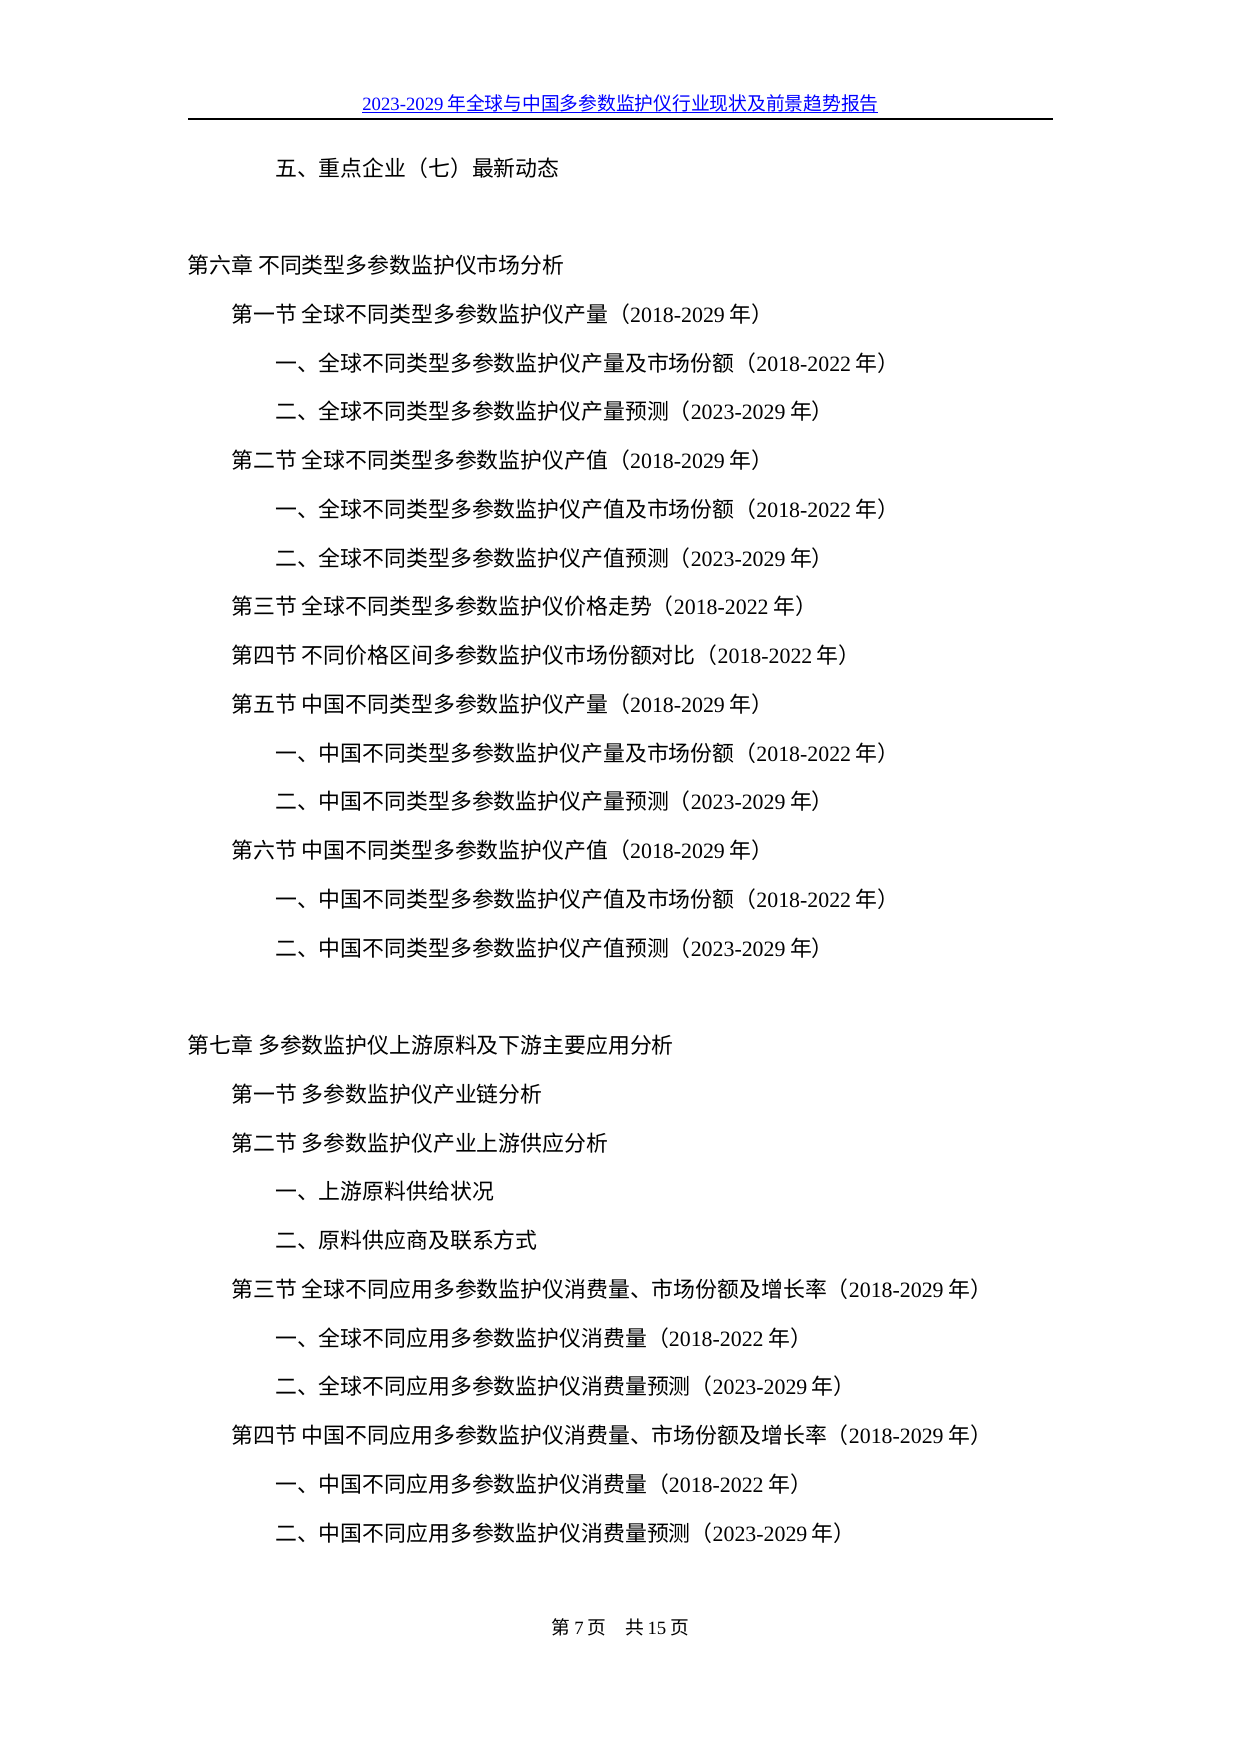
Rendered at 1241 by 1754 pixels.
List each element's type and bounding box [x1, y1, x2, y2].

text [187, 150, 1053, 1548]
